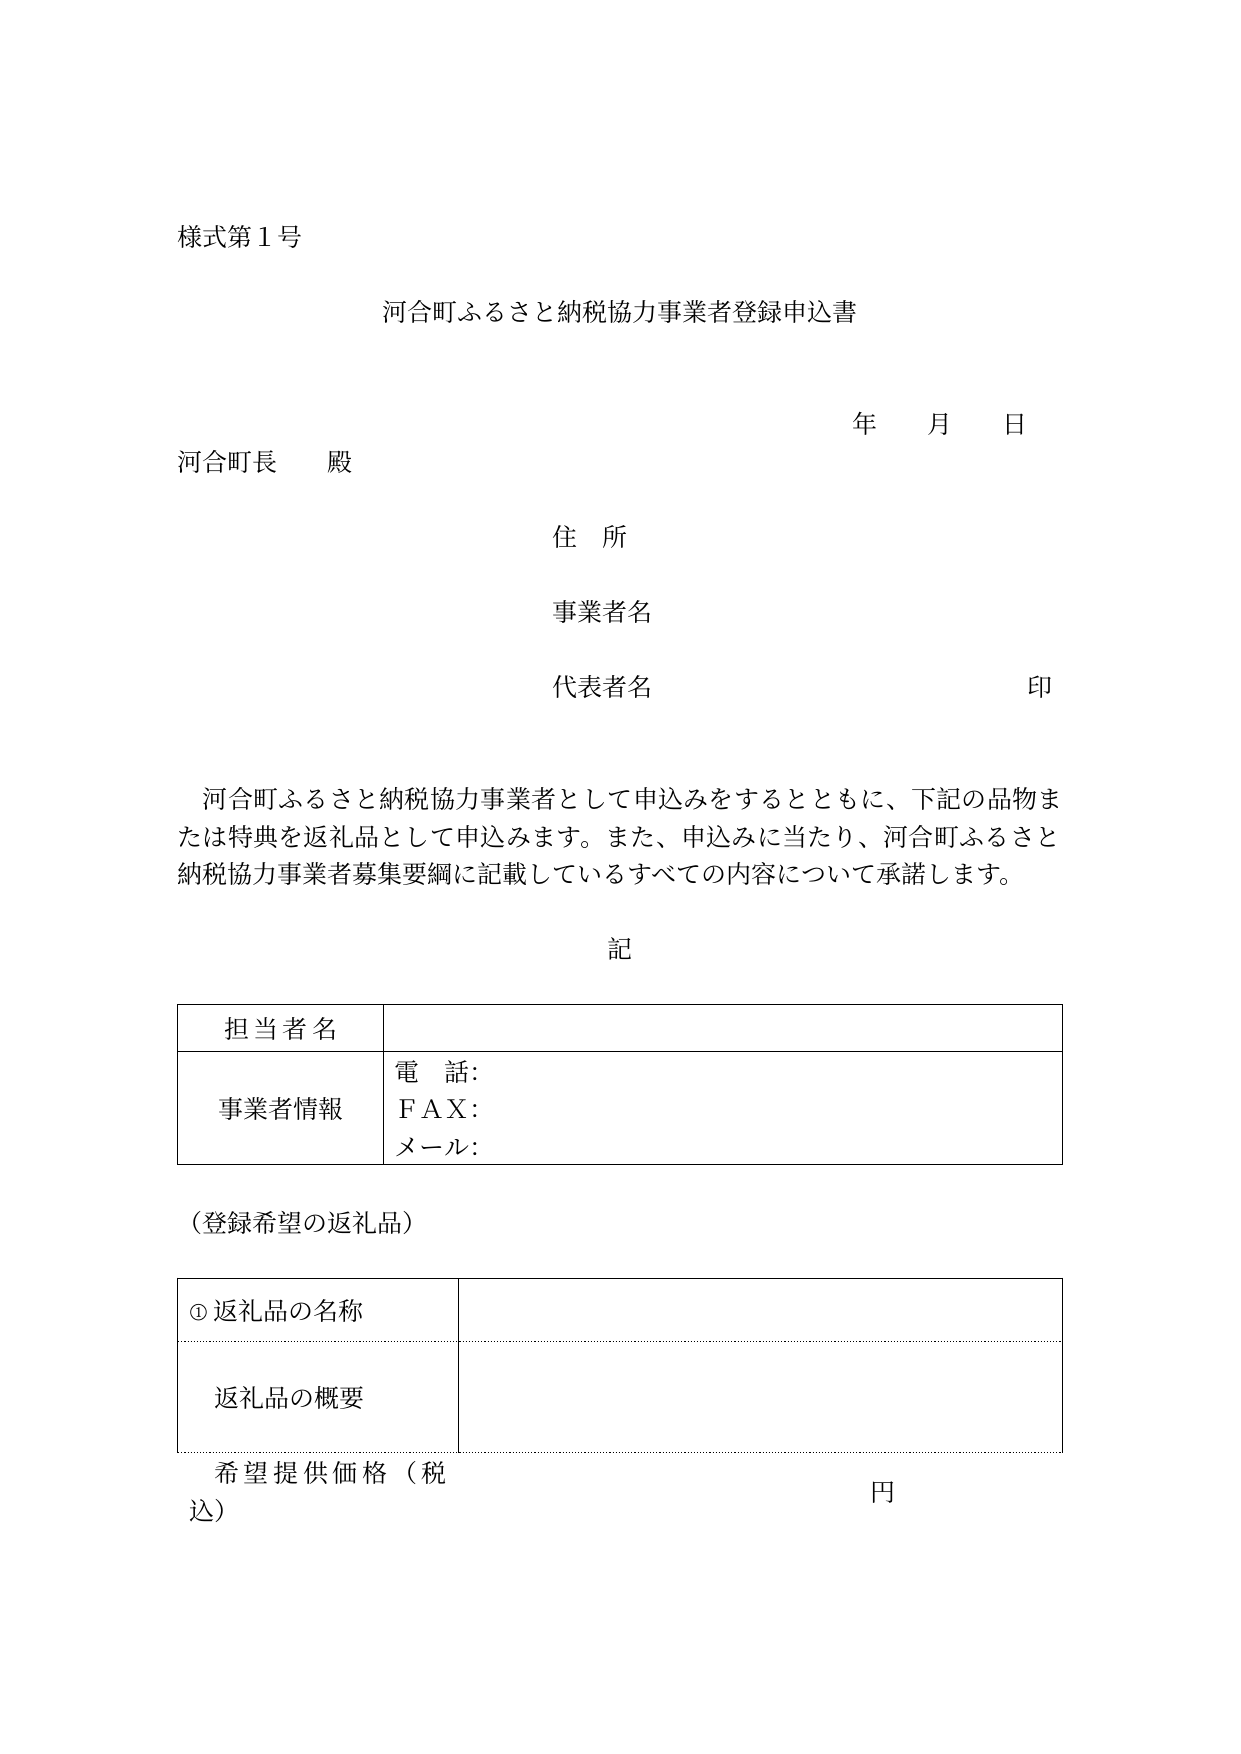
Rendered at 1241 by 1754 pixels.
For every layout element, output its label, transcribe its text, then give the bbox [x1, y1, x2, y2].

text 河合町ふるさと納税協力事業者として申込みをするとともに、下記の品物または特典を返礼品として申込みます。また、申込みに当たり、河合町ふるさと納税協力事業者募集要綱に記載しているすべての内容について承諾します。 [177, 779, 1063, 892]
text 様式第１号 [177, 217, 1063, 254]
table_cell 希望提供価格（税込） [178, 1452, 458, 1528]
table_cell 返礼品の概要 [178, 1341, 458, 1452]
text 河合町長 殿 [177, 442, 1063, 479]
text 代表者名 印 [177, 667, 1063, 704]
table_header [459, 1279, 1062, 1341]
table_header ①返礼品の名称 [178, 1279, 458, 1341]
table_cell 円 [459, 1452, 1062, 1528]
table_cell 事業者情報 [178, 1052, 383, 1164]
text 事業者名 [177, 592, 1063, 629]
table_cell 電 話： ＦＡＸ： メール： [384, 1052, 1062, 1164]
table_cell [459, 1341, 1062, 1452]
text 年 月 日 [177, 404, 1063, 442]
text 住 所 [177, 517, 1063, 554]
table_header 担当者名 [178, 1005, 383, 1051]
table_header [384, 1005, 1062, 1051]
subtitle 記 [177, 929, 1063, 967]
text （登録希望の返礼品） [177, 1203, 1063, 1240]
text 河合町ふるさと納税協力事業者登録申込書 [177, 292, 1063, 329]
